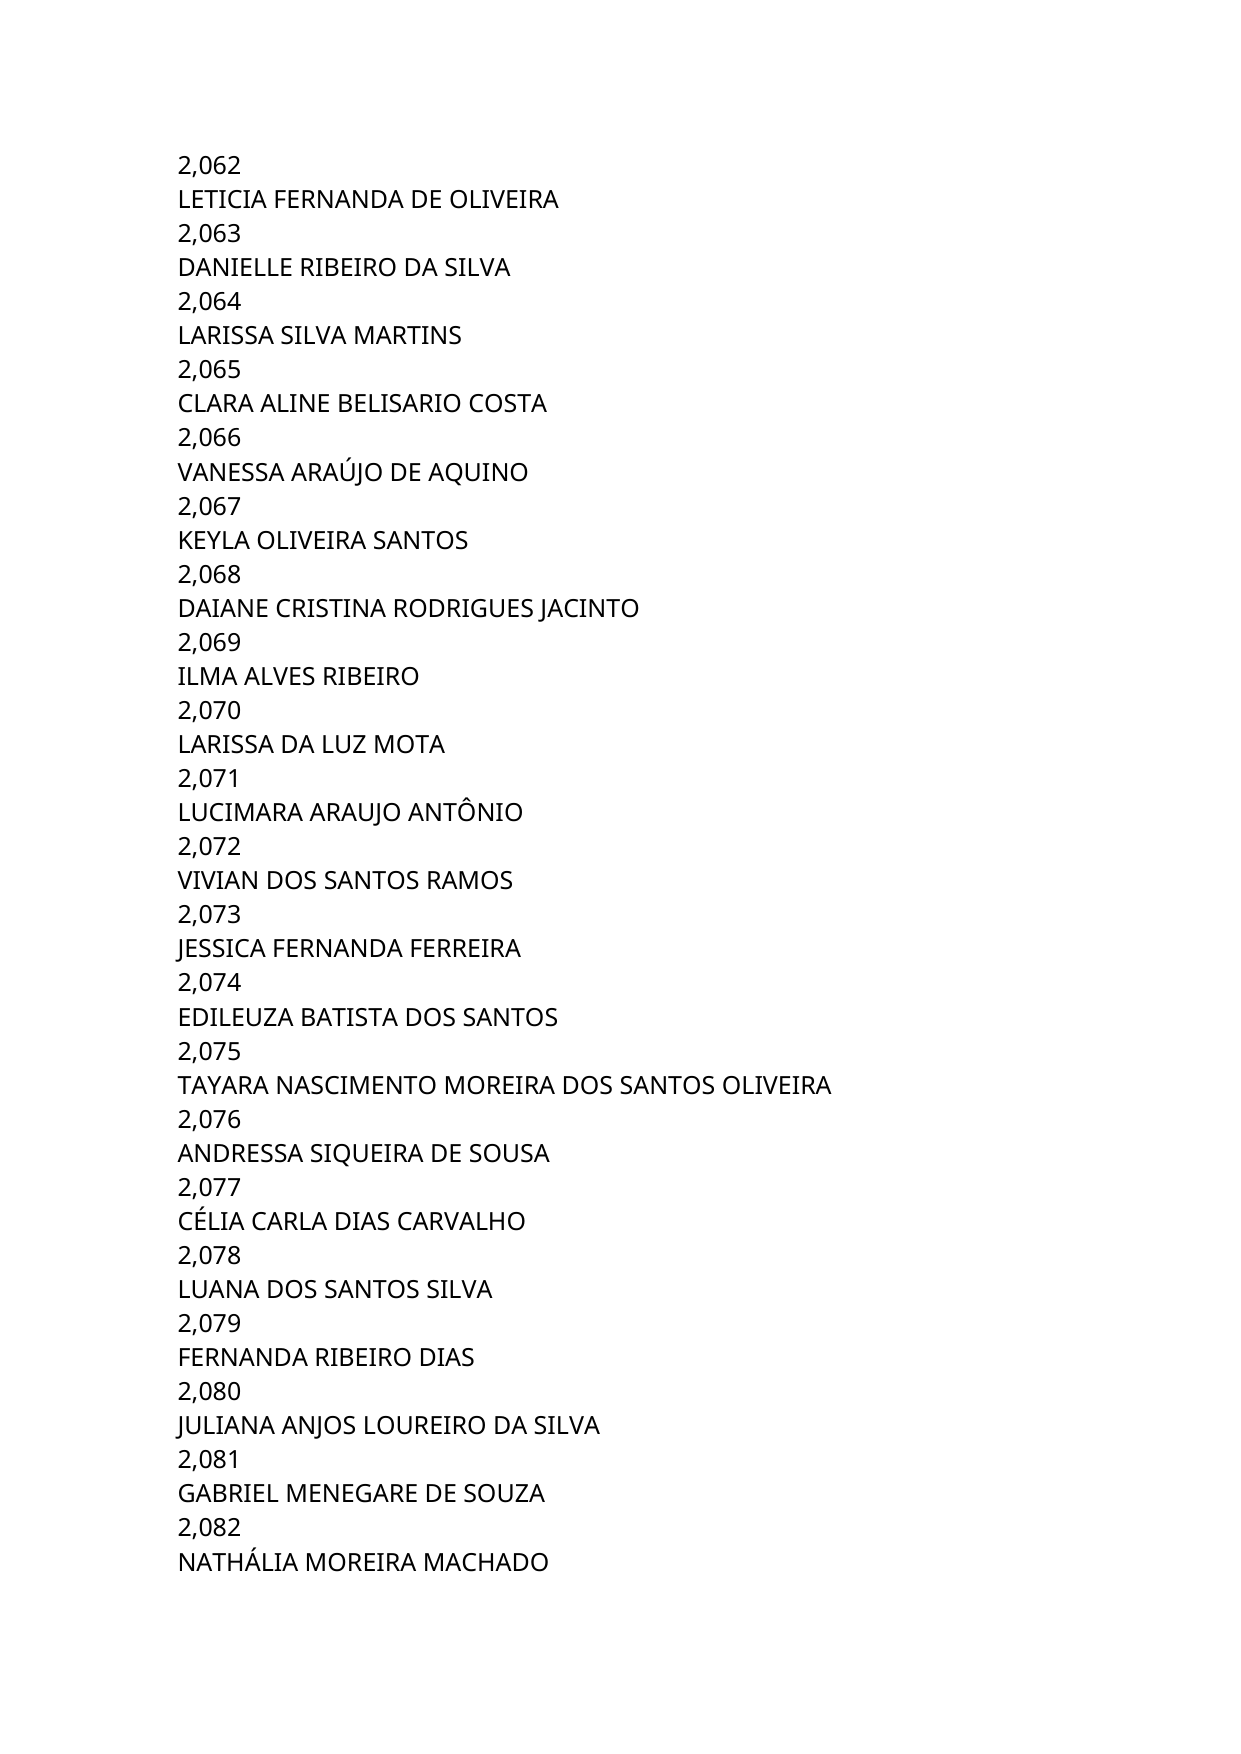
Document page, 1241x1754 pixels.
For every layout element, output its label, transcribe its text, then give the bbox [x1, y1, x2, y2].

text 2,078 [177, 1238, 1063, 1272]
text 2,079 [177, 1306, 1063, 1340]
text 2,067 [177, 488, 1063, 522]
text 2,065 [177, 352, 1063, 386]
text 2,082 [177, 1510, 1063, 1544]
text LETICIA FERNANDA DE OLIVEIRA [177, 182, 1063, 216]
text 2,080 [177, 1374, 1063, 1408]
text NATHÁLIA MOREIRA MACHADO [177, 1544, 1063, 1578]
text 2,068 [177, 556, 1063, 590]
text 2,077 [177, 1169, 1063, 1203]
text VIVIAN DOS SANTOS RAMOS [177, 863, 1063, 897]
text GABRIEL MENEGARE DE SOUZA [177, 1476, 1063, 1510]
text KEYLA OLIVEIRA SANTOS [177, 522, 1063, 556]
text 2,081 [177, 1442, 1063, 1476]
text EDILEUZA BATISTA DOS SANTOS [177, 999, 1063, 1033]
text JULIANA ANJOS LOUREIRO DA SILVA [177, 1408, 1063, 1442]
text 2,073 [177, 897, 1063, 931]
text CLARA ALINE BELISARIO COSTA [177, 386, 1063, 420]
text DAIANE CRISTINA RODRIGUES JACINTO [177, 590, 1063, 624]
text JESSICA FERNANDA FERREIRA [177, 931, 1063, 965]
text LUANA DOS SANTOS SILVA [177, 1272, 1063, 1306]
text ANDRESSA SIQUEIRA DE SOUSA [177, 1135, 1063, 1169]
text 2,066 [177, 420, 1063, 454]
text 2,071 [177, 761, 1063, 795]
text LARISSA SILVA MARTINS [177, 318, 1063, 352]
text DANIELLE RIBEIRO DA SILVA [177, 250, 1063, 284]
text LUCIMARA ARAUJO ANTÔNIO [177, 795, 1063, 829]
text 2,062 [177, 148, 1063, 182]
text FERNANDA RIBEIRO DIAS [177, 1340, 1063, 1374]
text 2,072 [177, 829, 1063, 863]
text CÉLIA CARLA DIAS CARVALHO [177, 1203, 1063, 1238]
text 2,069 [177, 624, 1063, 658]
text 2,064 [177, 284, 1063, 318]
text 2,070 [177, 693, 1063, 727]
text 2,076 [177, 1101, 1063, 1135]
text 2,063 [177, 216, 1063, 250]
text 2,074 [177, 965, 1063, 999]
text TAYARA NASCIMENTO MOREIRA DOS SANTOS OLIVEIRA [177, 1067, 1063, 1101]
text ILMA ALVES RIBEIRO [177, 658, 1063, 693]
text LARISSA DA LUZ MOTA [177, 727, 1063, 761]
text 2,075 [177, 1033, 1063, 1067]
text VANESSA ARAÚJO DE AQUINO [177, 454, 1063, 488]
